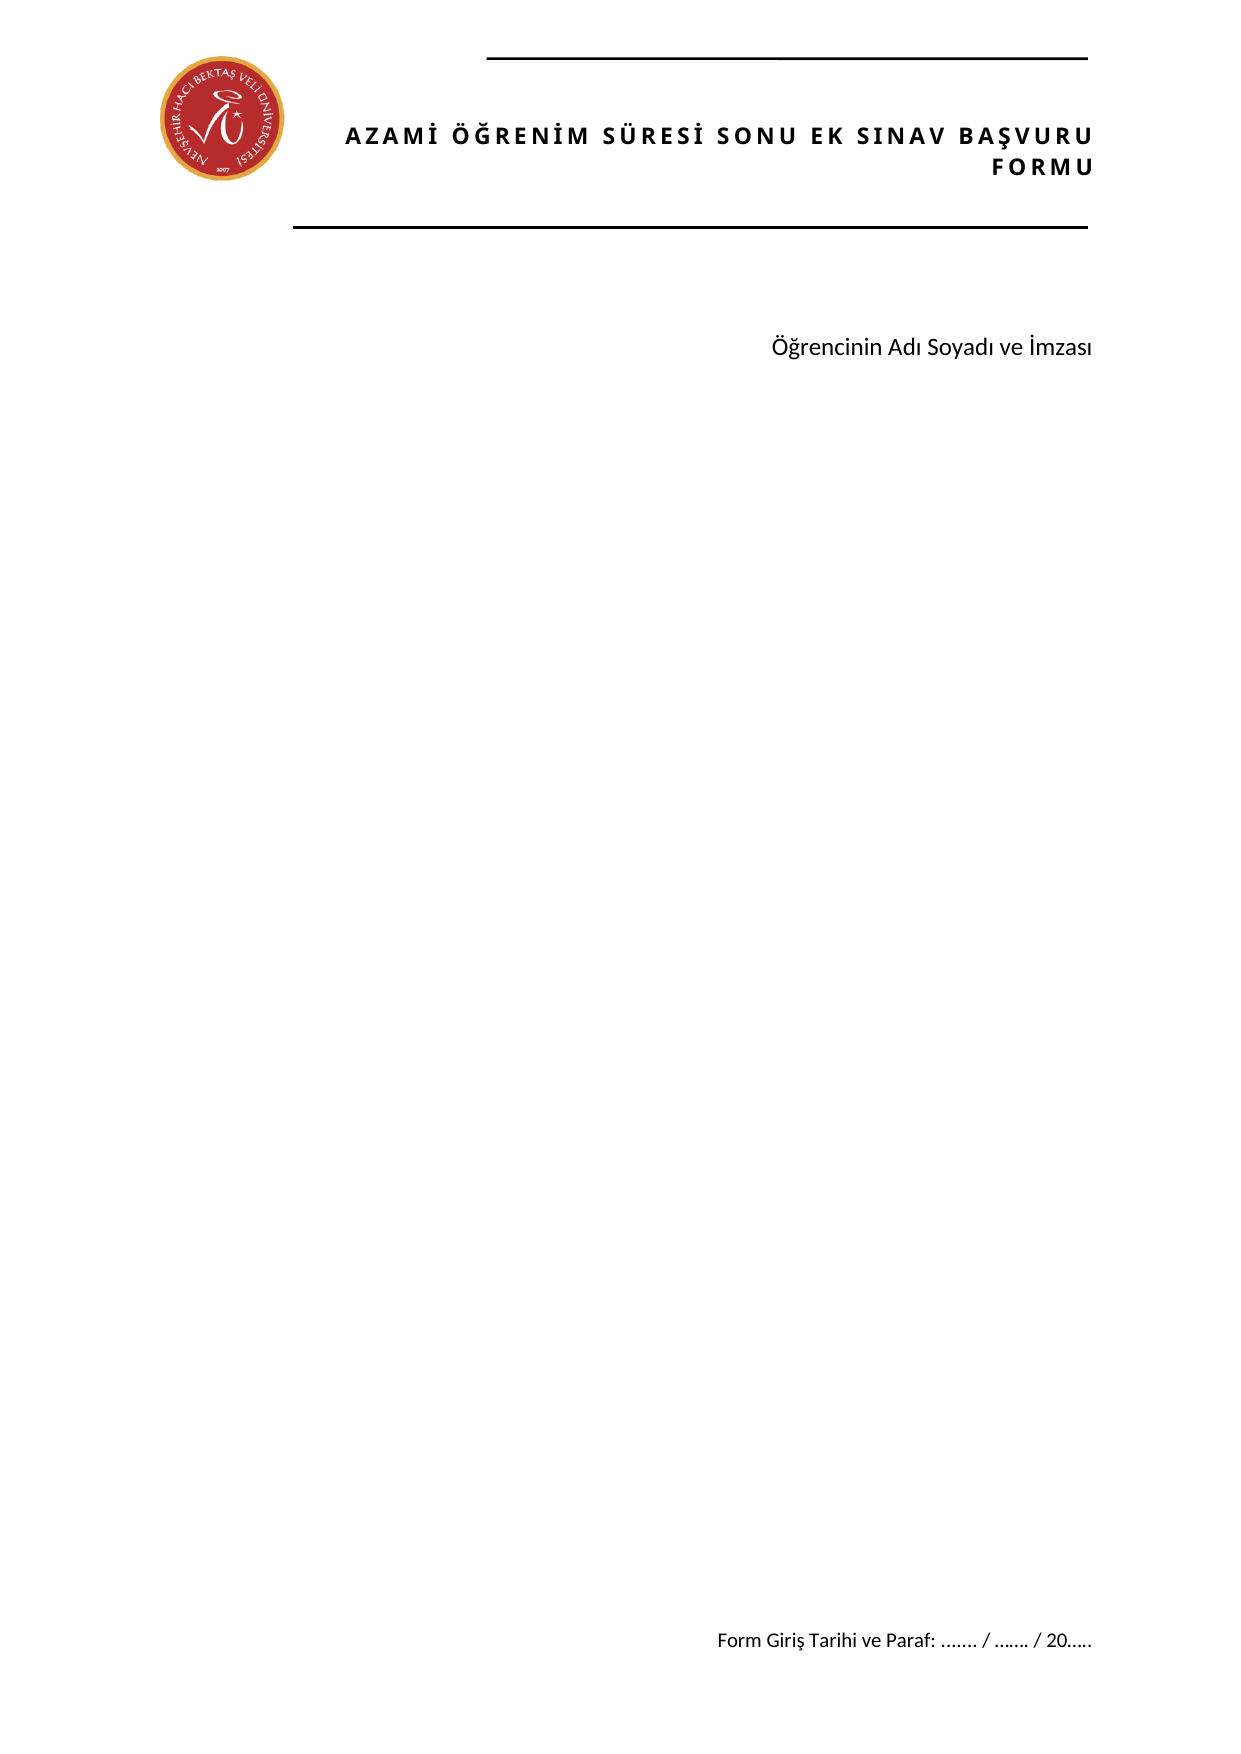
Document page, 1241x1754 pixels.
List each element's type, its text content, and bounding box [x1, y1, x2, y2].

text Öğrencinin Adı Soyadı ve İmzası [148, 331, 1093, 361]
picture [156, 53, 287, 183]
